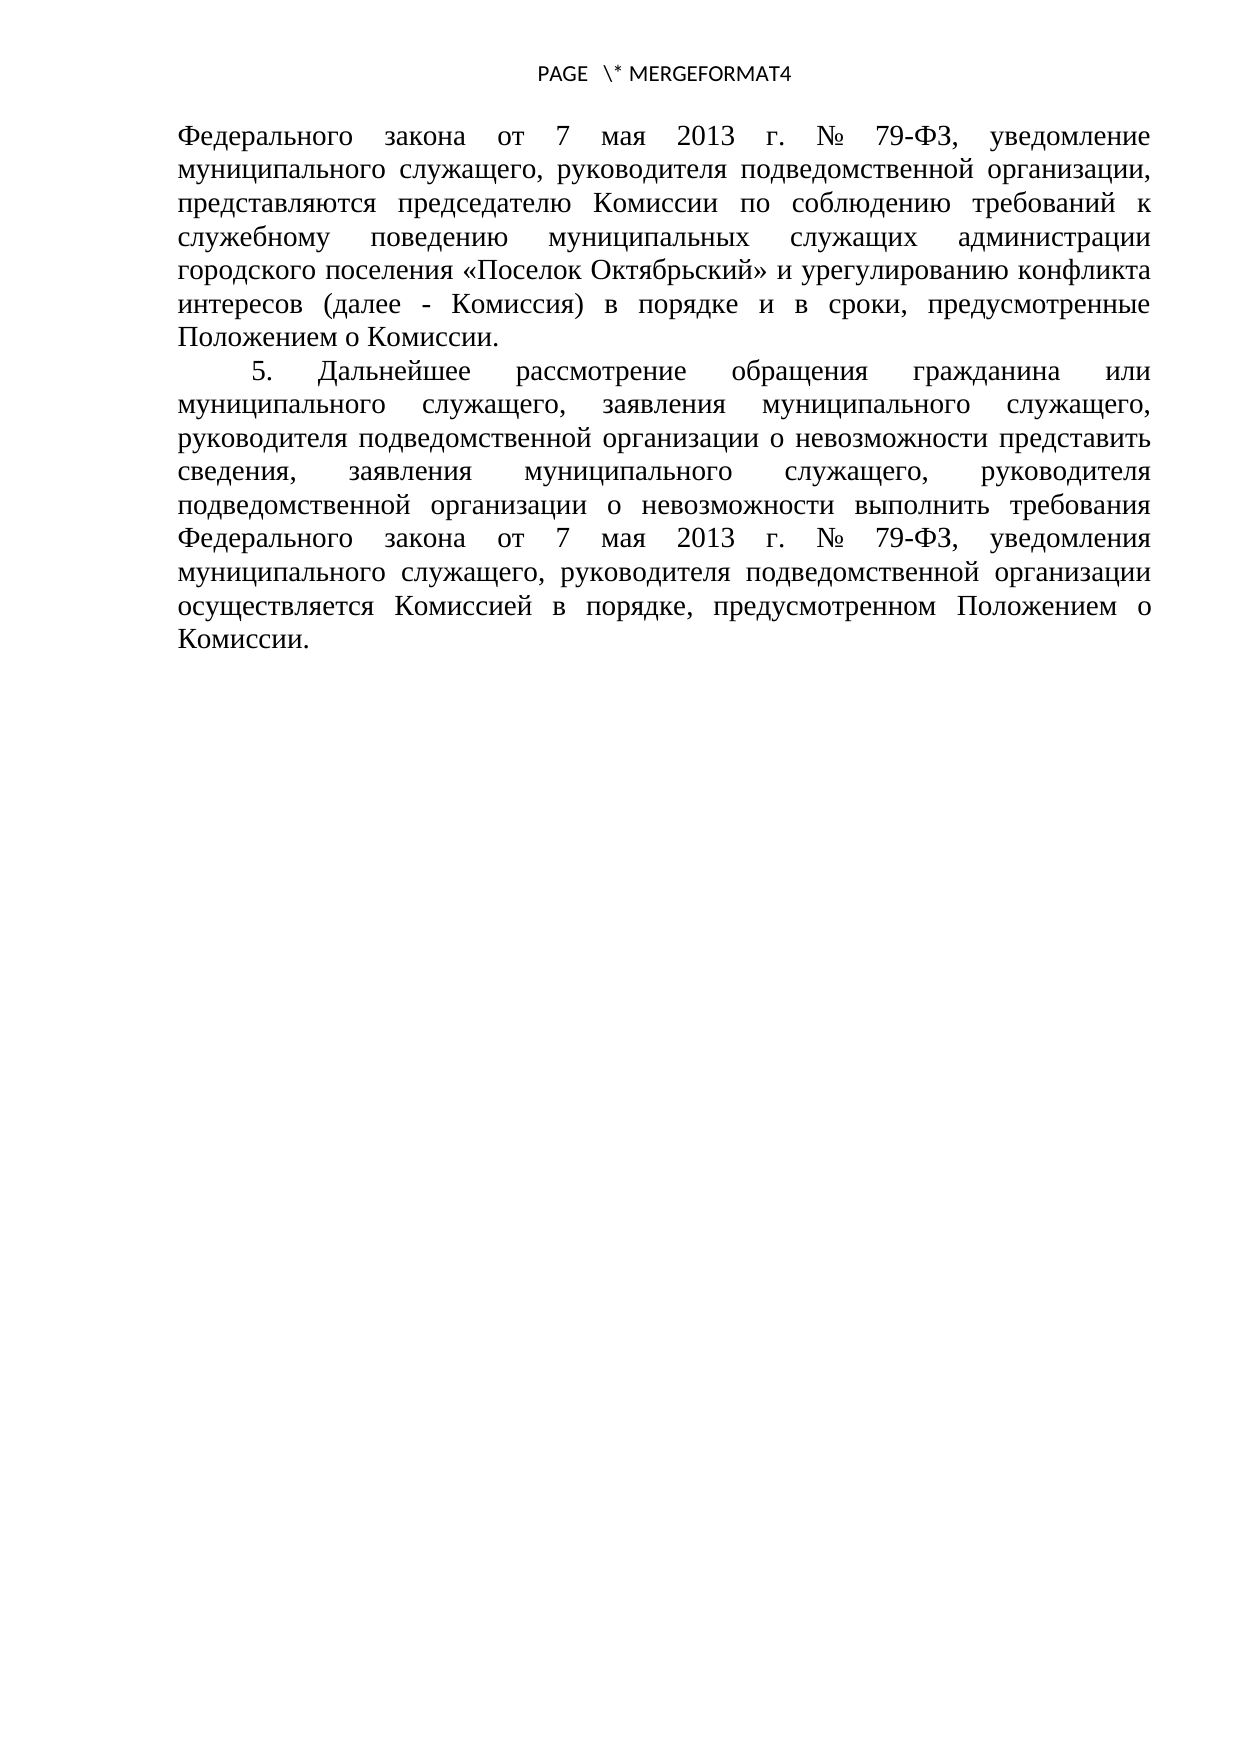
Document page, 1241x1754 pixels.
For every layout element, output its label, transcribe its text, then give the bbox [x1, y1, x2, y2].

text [177, 118, 1152, 353]
text 5. Дальнейшее рассмотрение обращения гражданина или муниципального служащего, заявления муниципального служащего, руководителя подведомственной организации о невозможности представить сведения, заявления муниципального служащего, руководителя подведомственной организации о невозможности выполнить требования Федерального закона от 7 мая 2013 г. № 79-ФЗ, уведомления муниципального служащего, руководителя подведомственной организации осуществляется Комиссией в порядке, предусмотренном Положением о Комиссии. [177, 353, 1152, 655]
